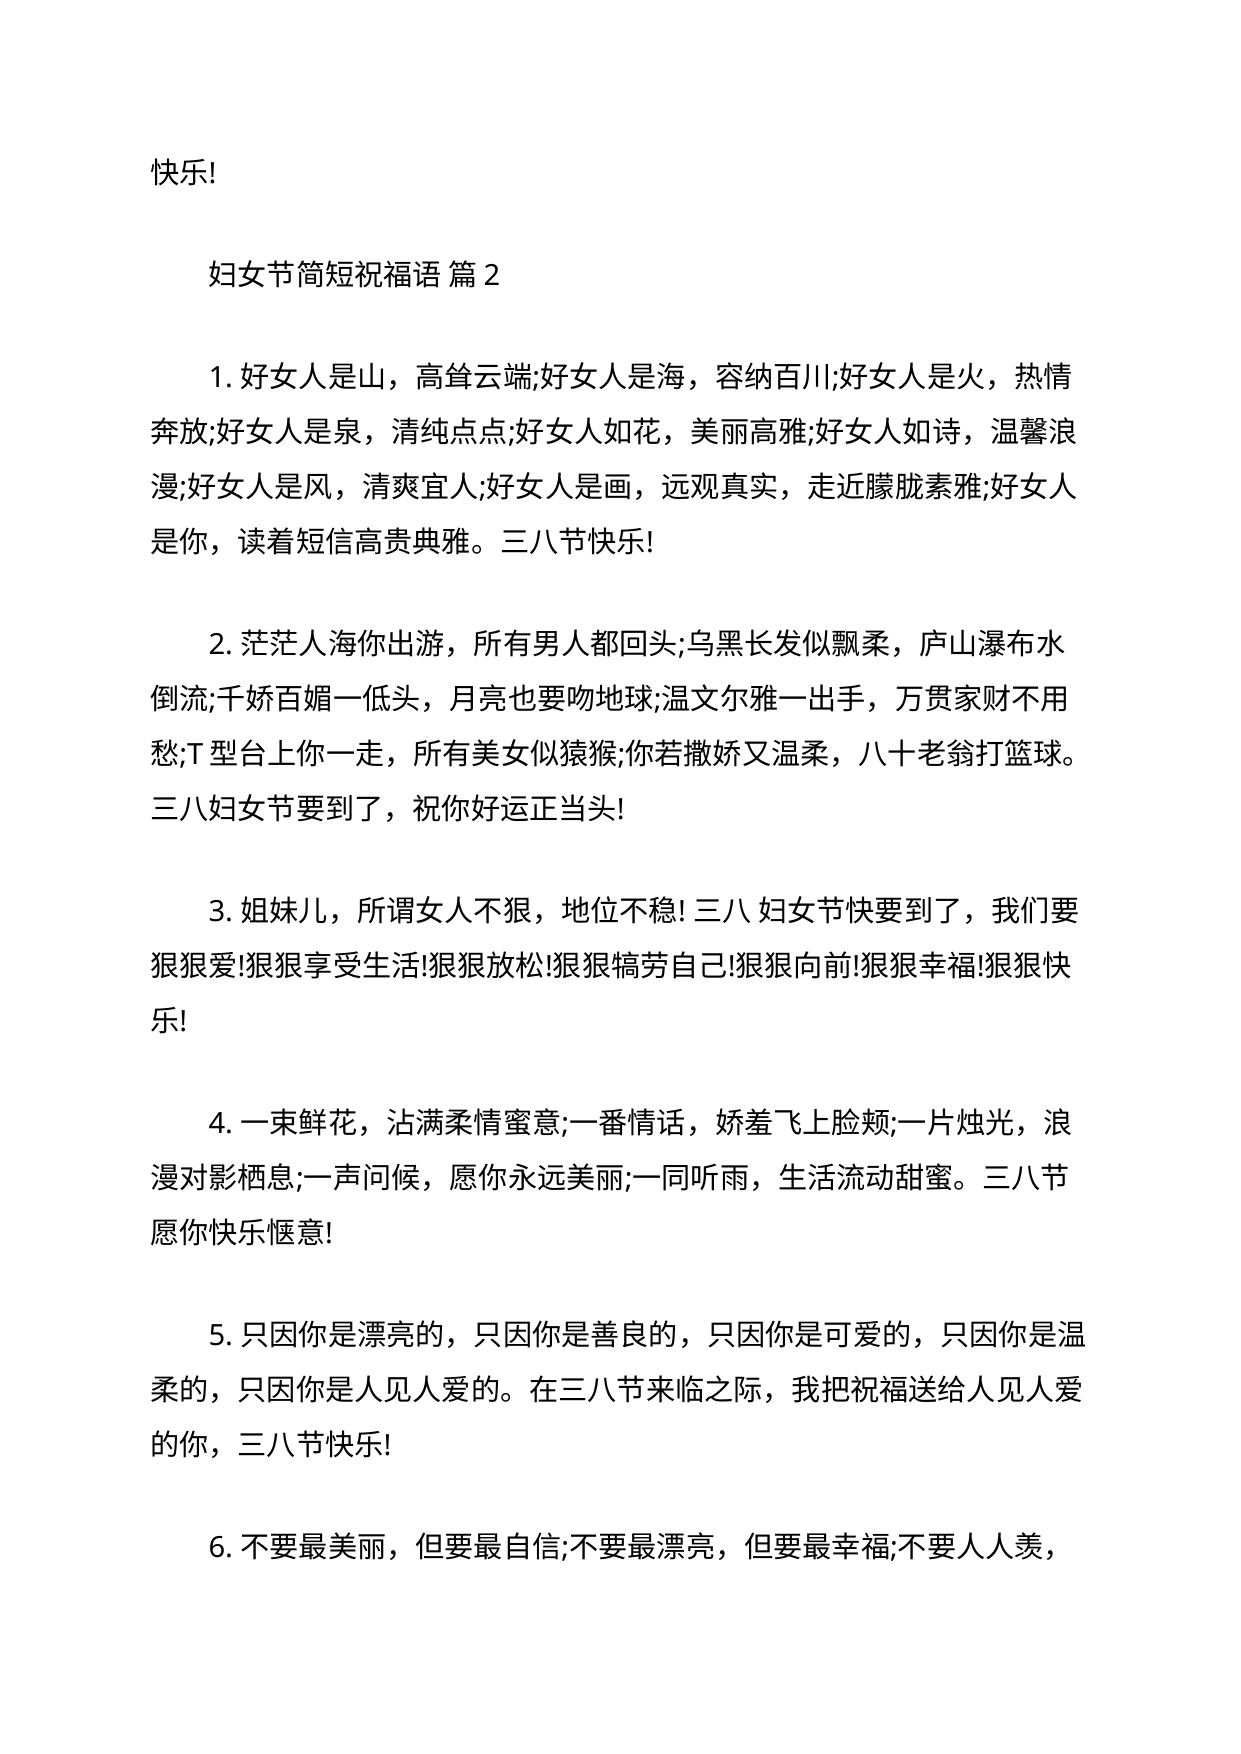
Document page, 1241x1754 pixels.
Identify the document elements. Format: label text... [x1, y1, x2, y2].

text 3. 姐妹儿，所谓女人不狠，地位不稳! 三八 妇女节快要到了，我们要狠狠爱!狠狠享受生活!狠狠放松!狠狠犒劳自己!狠狠向前!狠狠幸福!狠狠快乐! [150, 888, 1090, 1040]
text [150, 150, 1090, 192]
text 4. 一束鲜花，沾满柔情蜜意;一番情话，娇羞飞上脸颊;一片烛光，浪漫对影栖息;一声问候，愿你永远美丽;一同听雨，生活流动甜蜜。三八节愿你快乐惬意! [150, 1100, 1090, 1252]
text 1. 好女人是山，高耸云端;好女人是海，容纳百川;好女人是火，热情奔放;好女人是泉，清纯点点;好女人如花，美丽高雅;好女人如诗，温馨浪漫;好女人是风，清爽宜人;好女人是画，远观真实，走近朦胧素雅;好女人是你，读着短信高贵典雅。三八节快乐! [150, 354, 1090, 561]
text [150, 1524, 1090, 1566]
text 5. 只因你是漂亮的，只因你是善良的，只因你是可爱的，只因你是温柔的，只因你是人见人爱的。在三八节来临之际，我把祝福送给人见人爱的你，三八节快乐! [150, 1312, 1090, 1464]
text 2. 茫茫人海你出游，所有男人都回头;乌黑长发似飘柔，庐山瀑布水倒流;千娇百媚一低头，月亮也要吻地球;温文尔雅一出手，万贯家财不用愁;T型台上你一走，所有美女似猿猴;你若撒娇又温柔，八十老翁打篮球。三八妇女节要到了，祝你好运正当头! [150, 621, 1090, 828]
text 妇女节简短祝福语 篇2 [150, 252, 1090, 294]
